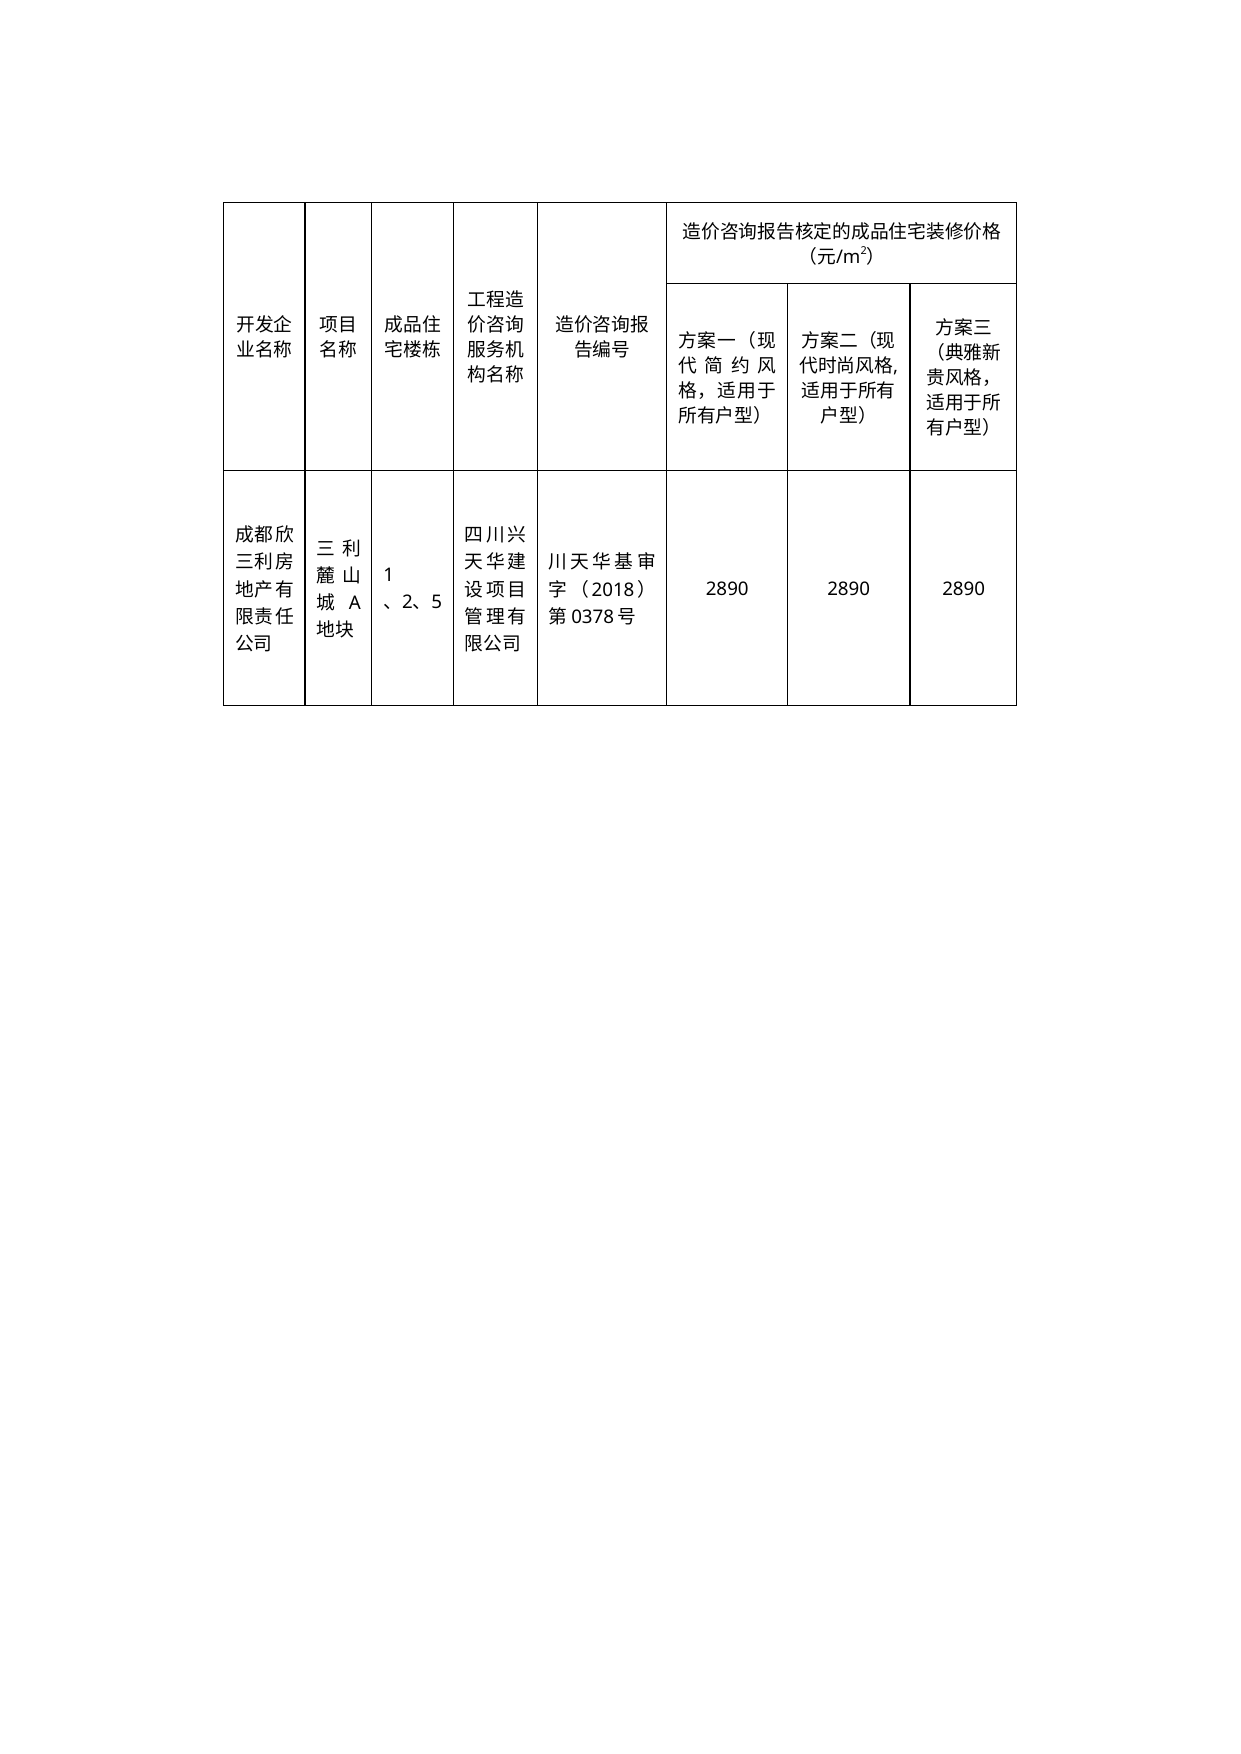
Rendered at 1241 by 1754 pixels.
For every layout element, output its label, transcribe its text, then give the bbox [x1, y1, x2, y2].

table_header 造价咨询报告核定的成品住宅装修价格 （元/m2） [667, 203, 1016, 283]
table_cell 2890 [788, 471, 909, 704]
table_cell 2890 [911, 471, 1016, 704]
table_cell 方案二（现代时尚风格,适用于所有户型） [788, 284, 909, 470]
table_header 工程造价咨询服务机构名称 [454, 203, 537, 470]
table_cell 四川兴天华建设项目管理有限公司 [454, 471, 537, 704]
table_cell 三利麓山城A地块 [306, 471, 371, 704]
table_cell 成都欣三利房地产有限责任公司 [224, 471, 304, 704]
table_cell 方案一（现代简约风格，适用于所有户型） [667, 284, 787, 470]
table_cell 川天华基审字（2018）第0378号 [538, 471, 666, 704]
table_header 开发企业名称 [224, 203, 304, 470]
table_cell 方案三（典雅新贵风格，适用于所有户型） [911, 284, 1016, 470]
table_header 项目 名称 [306, 203, 371, 470]
table_header 造价咨询报告编号 [538, 203, 666, 470]
table_cell 2890 [667, 471, 787, 704]
table_header 成品住宅楼栋 [372, 203, 453, 470]
table_cell 1、2、5 [372, 471, 453, 704]
